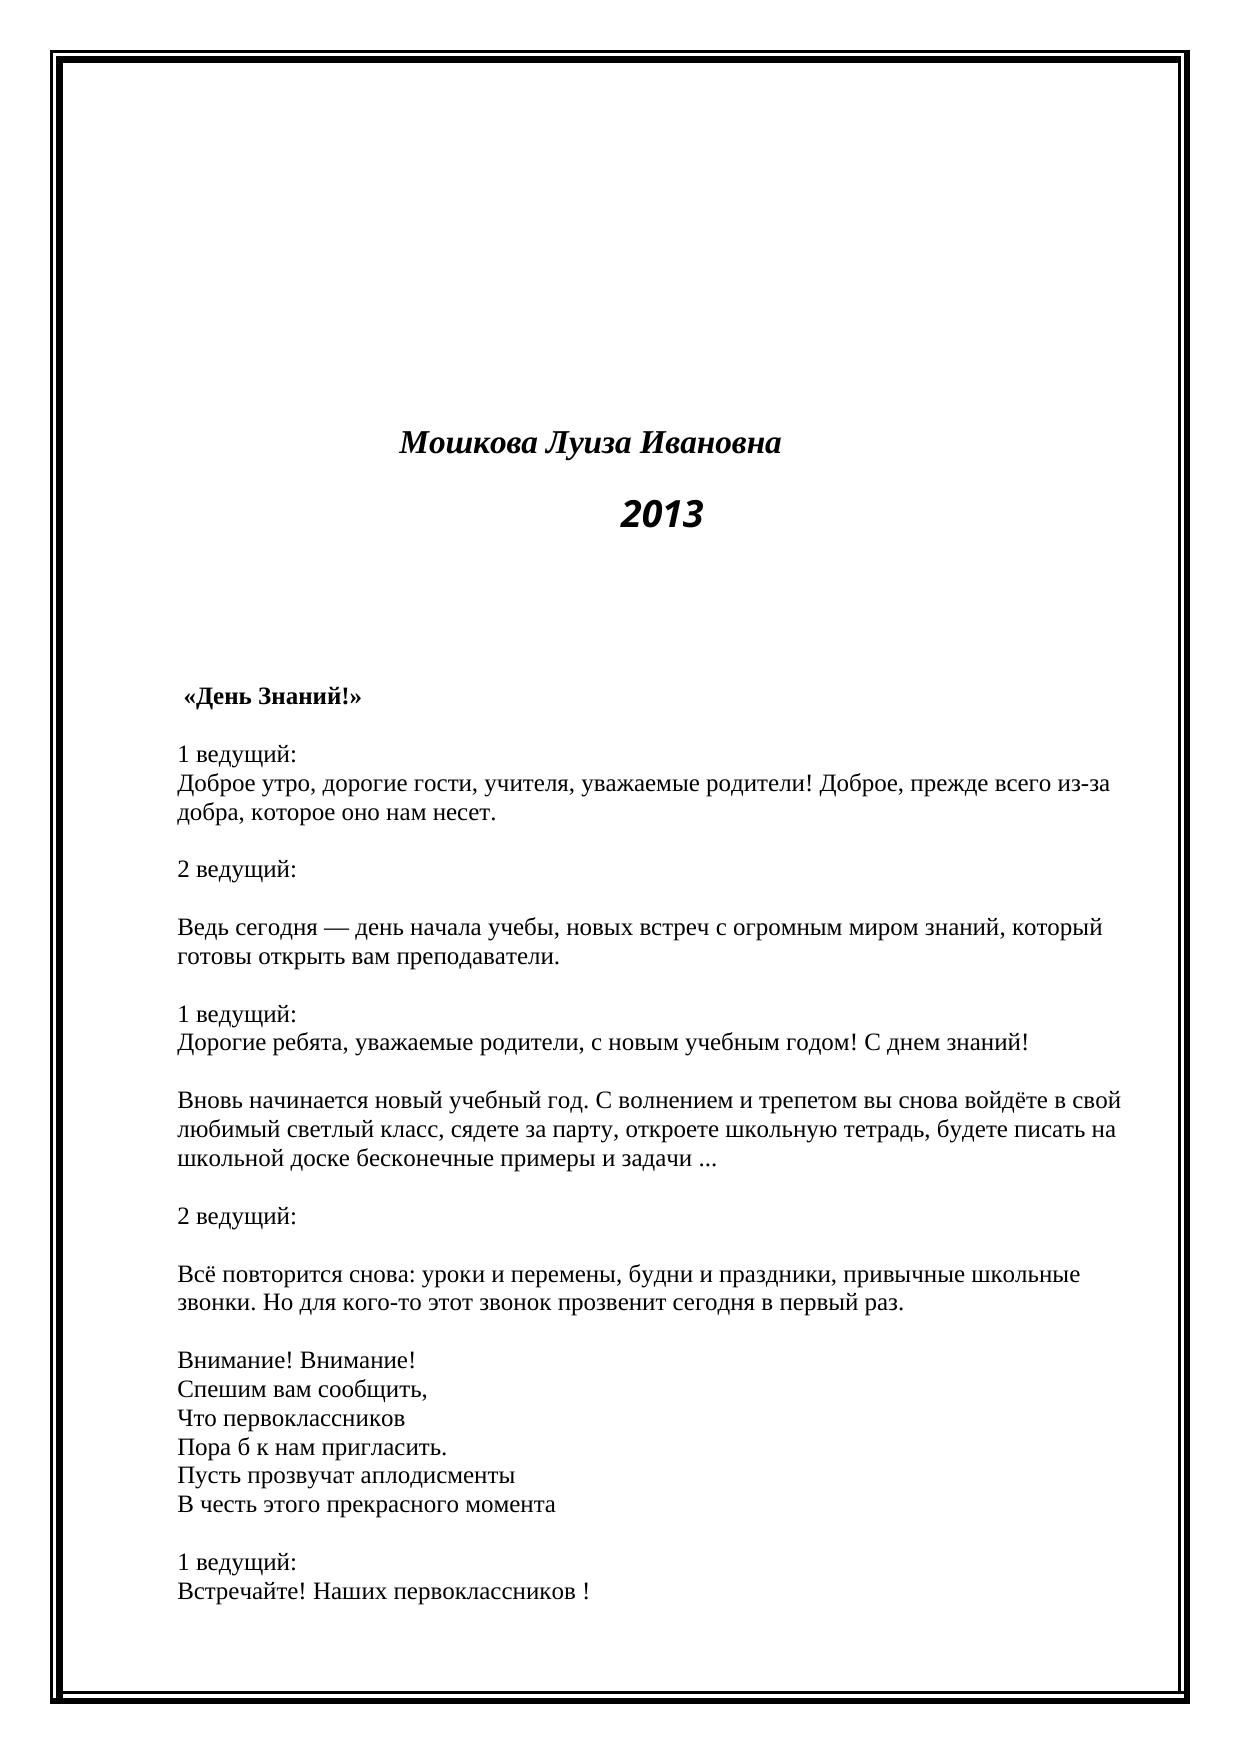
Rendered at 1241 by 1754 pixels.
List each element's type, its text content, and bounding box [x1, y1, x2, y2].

text Всё повторится снова: уроки и перемены, будни и праздники, привычные школьные звонки. Но для кого-то этот звонок прозвенит сегодня в первый раз. [177, 1259, 1152, 1316]
text 2013 [177, 487, 1151, 538]
text Ведь сегодня — день начала учебы, новых встреч с огромным миром знаний, который готовы открыть вам преподаватели. 1 ведущий: Дорогие ребята, уважаемые родители, с новым учебным годом! С днем знаний! [177, 912, 1152, 1056]
text «День Знаний!» [177, 681, 1152, 710]
text Внимание! Внимание! Спешим вам сообщить, Что первоклассников Пора б к нам пригласить. Пусть прозвучат аплодисменты В честь этого прекрасного момента [177, 1345, 1152, 1518]
text 1 ведущий: Встречайте! Наших первоклассников ! [177, 1547, 1152, 1604]
text 2 ведущий: [177, 1201, 1152, 1229]
text Мошкова Луиза Ивановна [177, 422, 1151, 461]
text 2 ведущий: [177, 854, 1152, 883]
text 1 ведущий: Доброе утро, дорогие гости, учителя, уважаемые родители! Доброе, прежде всего из-за добра, которое оно нам несет. [177, 739, 1152, 825]
text Вновь начинается новый учебный год. С волнением и трепетом вы снова войдёте в свой любимый светлый класс, сядете за парту, откроете школьную тетрадь, будете писать на школьной доске бесконечные примеры и задачи ... [177, 1085, 1152, 1172]
